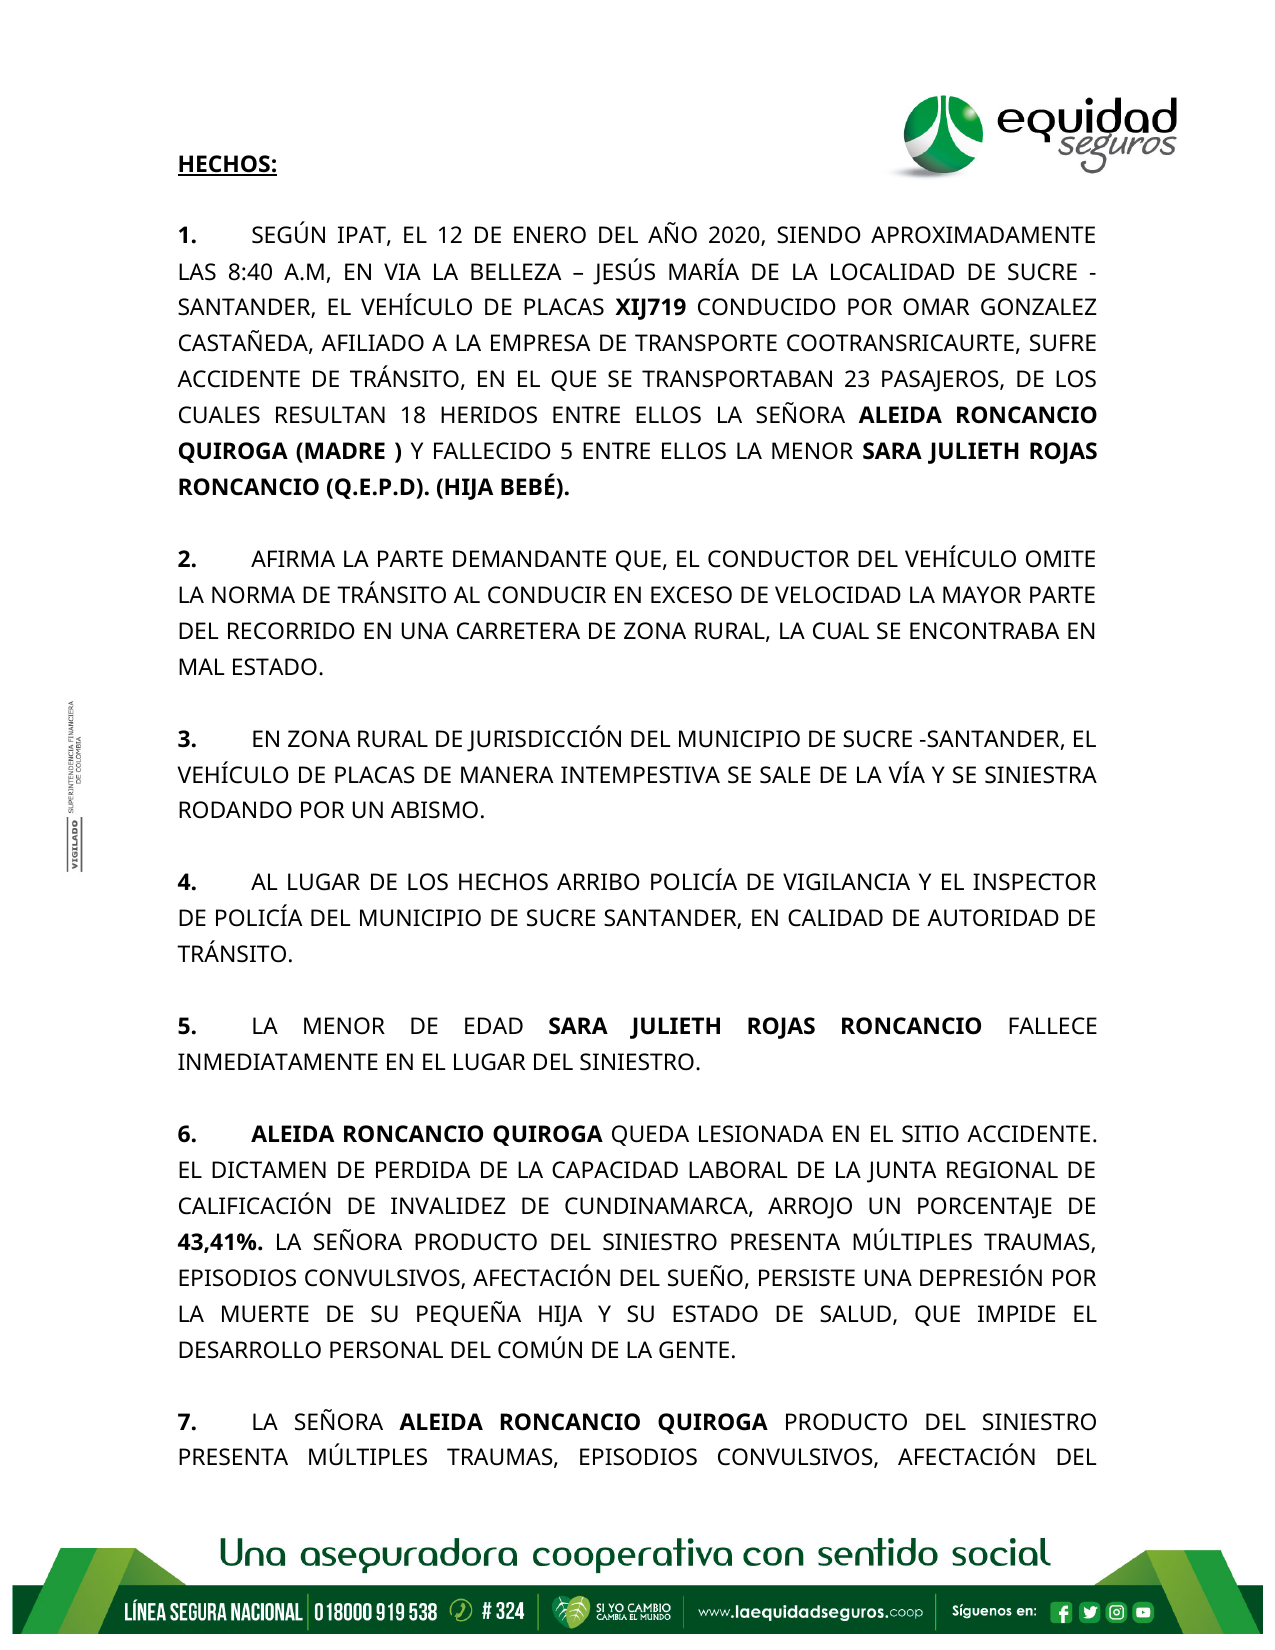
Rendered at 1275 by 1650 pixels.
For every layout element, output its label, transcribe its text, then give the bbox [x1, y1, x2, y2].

list AFIRMA LA PARTE DEMANDANTE QUE, EL CONDUCTOR DEL VEHÍCULO OMITE LA NORMA DE TRÁNSITO AL CONDUCIR EN EXCESO DE VELOCIDAD LA MAYOR PARTE DEL RECORRIDO EN UNA CARRETERA DE ZONA RURAL, LA CUAL SE ENCONTRABA EN MAL ESTADO. [177, 543, 1098, 682]
picture [12, 16, 1263, 1634]
list EN ZONA RURAL DE JURISDICCIÓN DEL MUNICIPIO DE SUCRE -SANTANDER, EL VEHÍCULO DE PLACAS DE MANERA INTEMPESTIVA SE SALE DE LA VÍA Y SE SINIESTRA RODANDO POR UN ABISMO. [177, 723, 1098, 826]
list AL LUGAR DE LOS HECHOS ARRIBO POLICÍA DE VIGILANCIA Y EL INSPECTOR DE POLICÍA DEL MUNICIPIO DE SUCRE SANTANDER, EN CALIDAD DE AUTORIDAD DE TRÁNSITO. [177, 866, 1098, 969]
list LA MENOR DE EDAD SARA JULIETH ROJAS RONCANCIO FALLECE INMEDIATAMENTE EN EL LUGAR DEL SINIESTRO. [177, 1010, 1098, 1077]
list SEGÚN IPAT, EL 12 DE ENERO DEL AÑO 2020, SIENDO APROXIMADAMENTE LAS 8:40 A.M, EN VIA LA BELLEZA – JESÚS MARÍA DE LA LOCALIDAD DE SUCRE - SANTANDER, EL VEHÍCULO DE PLACAS XIJ719 CONDUCIDO POR OMAR GONZALEZ CASTAÑEDA, AFILIADO A LA EMPRESA DE TRANSPORTE COOTRANSRICAURTE, SUFRE ACCIDENTE DE TRÁNSITO, EN EL QUE SE TRANSPORTABAN 23 PASAJEROS, DE LOS CUALES RESULTAN 18 HERIDOS ENTRE ELLOS LA SEÑORA ALEIDA RONCANCIO QUIROGA (MADRE ) Y FALLECIDO 5 ENTRE ELLOS LA MENOR SARA JULIETH ROJAS RONCANCIO (Q.E.P.D). (HIJA BEBÉ). [177, 219, 1098, 502]
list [177, 1405, 1098, 1473]
list ALEIDA RONCANCIO QUIROGA QUEDA LESIONADA EN EL SITIO ACCIDENTE. EL DICTAMEN DE PERDIDA DE LA CAPACIDAD LABORAL DE LA JUNTA REGIONAL DE CALIFICACIÓN DE INVALIDEZ DE CUNDINAMARCA, ARROJO UN PORCENTAJE DE 43,41%. LA SEÑORA PRODUCTO DEL SINIESTRO PRESENTA MÚLTIPLES TRAUMAS, EPISODIOS CONVULSIVOS, AFECTACIÓN DEL SUEÑO, PERSISTE UNA DEPRESIÓN POR LA MUERTE DE SU PEQUEÑA HIJA Y SU ESTADO DE SALUD, QUE IMPIDE EL DESARROLLO PERSONAL DEL COMÚN DE LA GENTE. [177, 1118, 1098, 1365]
text HECHOS: [177, 148, 1098, 179]
